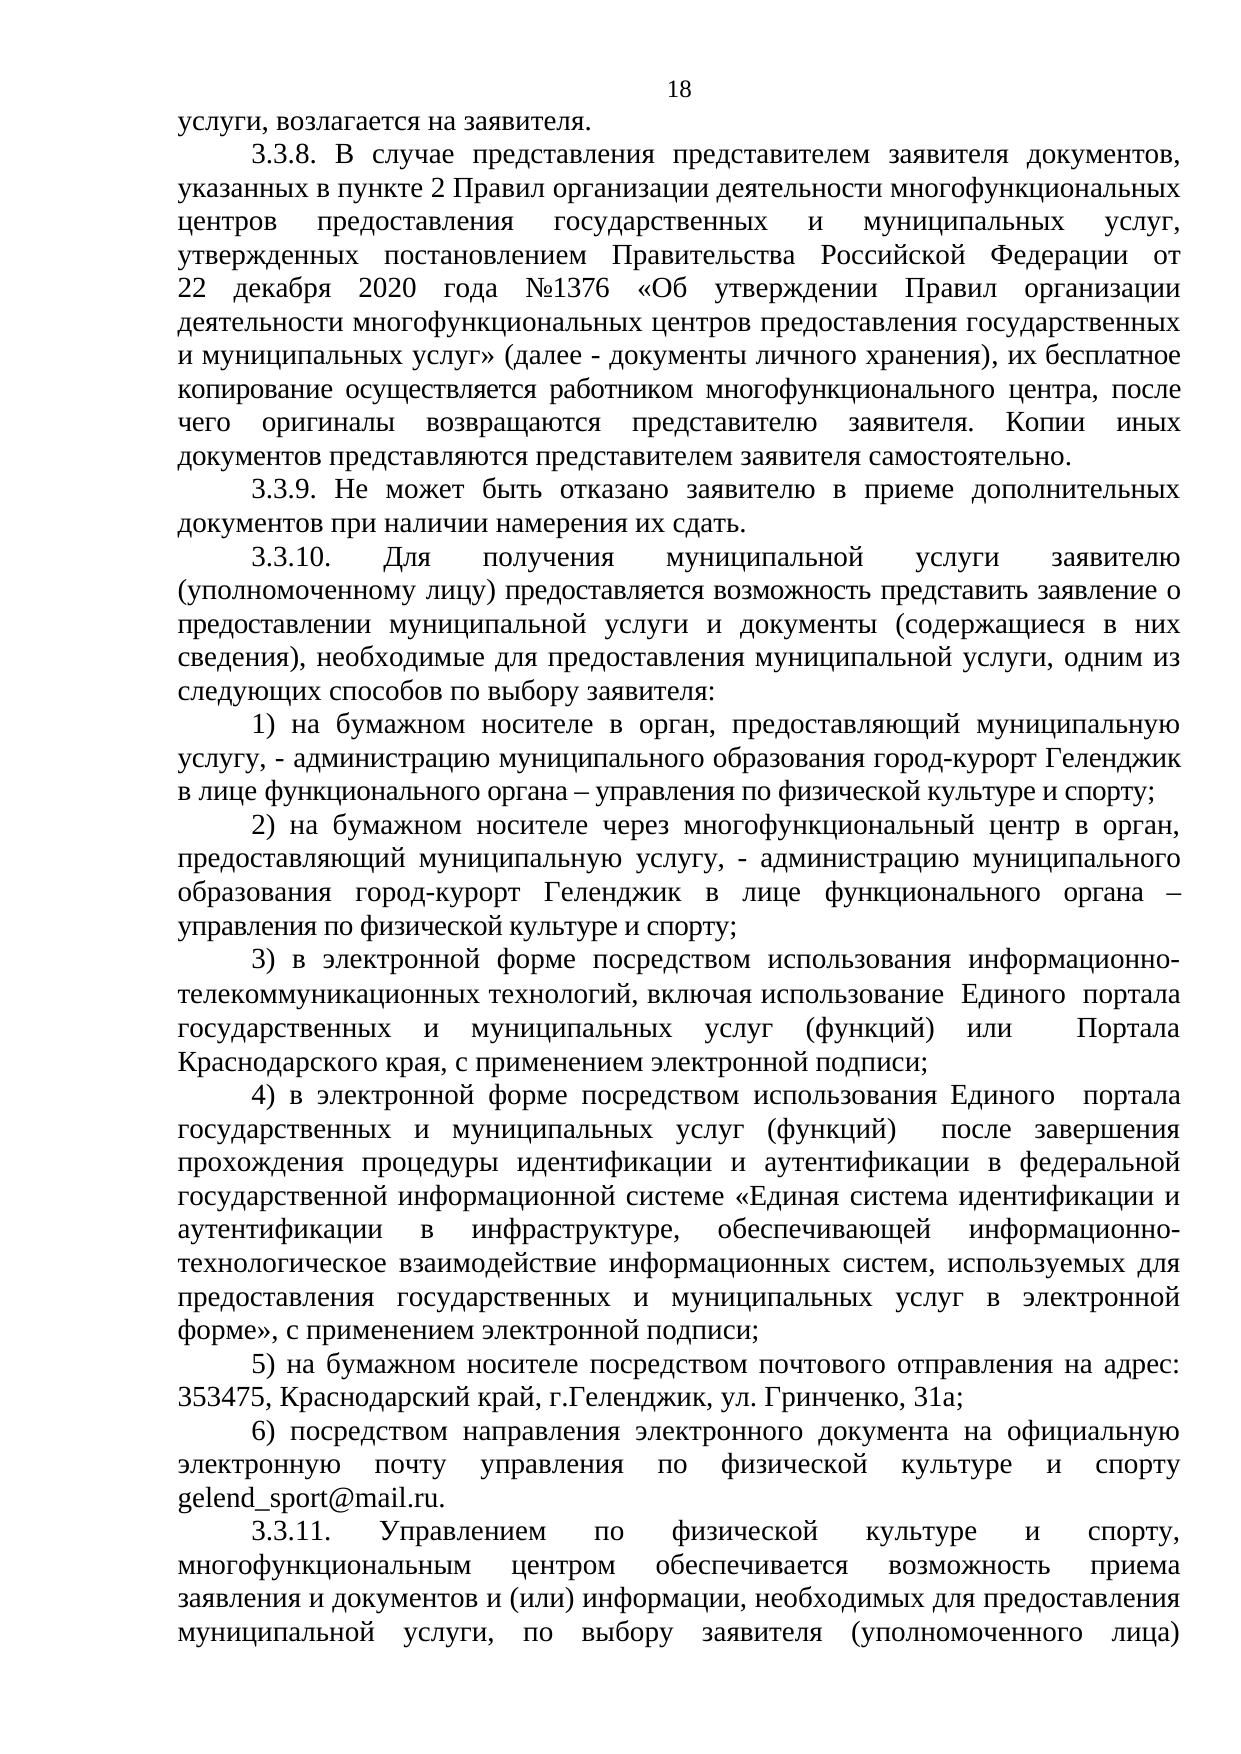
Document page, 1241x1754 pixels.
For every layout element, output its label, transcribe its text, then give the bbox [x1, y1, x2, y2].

text 6) посредством направления электронного документа на официальную электронную почту управления по физической культуре и спорту gelend_sport@mail.ru. [177, 1413, 1181, 1513]
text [177, 103, 1181, 136]
text 4) в электронной форме посредством использования Единого портала государственных и муниципальных услуг (функций) после завершения прохождения процедуры идентификации и аутентификации в федеральной государственной информационной системе «Единая система идентификации и аутентификации в инфраструктуре, обеспечивающей информационно-технологическое взаимодействие информационных систем, используемых для предоставления государственных и муниципальных услуг в электронной форме», с применением электронной подписи; [177, 1077, 1181, 1346]
text 5) на бумажном носителе посредством почтового отправления на адрес: 353475, Краснодарский край, г.Геленджик, ул. Гринченко, 31а; [177, 1346, 1181, 1413]
text 2) на бумажном носителе через многофункциональный центр в орган, предоставляющий муниципальную услугу, - администрацию муниципального образования город-курорт Геленджик в лице функционального органа – управления по физической культуре и спорту; [177, 807, 1181, 941]
text 3.3.10. Для получения муниципальной услуги заявителю (уполномоченному лицу) предоставляется возможность представить заявление о предоставлении муниципальной услуги и документы (содержащиеся в них сведения), необходимые для предоставления муниципальной услуги, одним из следующих способов по выбору заявителя: [177, 539, 1181, 706]
text 3.3.9. Не может быть отказано заявителю в приеме дополнительных документов при наличии намерения их сдать. [177, 472, 1181, 539]
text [177, 1513, 1181, 1648]
text 3.3.8. В случае представления представителем заявителя документов, указанных в пункте 2 Правил организации деятельности многофункциональных центров предоставления государственных и муниципальных услуг, утвержденных постановлением Правительства Российской Федерации от 22 декабря 2020 года №1376 «Об утверждении Правил организации деятельности многофункциональных центров предоставления государственных и муниципальных услуг» (далее - документы личного хранения), их бесплатное копирование осуществляется работником многофункционального центра, после чего оригиналы возвращаются представителю заявителя. Копии иных документов представляются представителем заявителя самостоятельно. [177, 136, 1181, 472]
text 3) в электронной форме посредством использования информационно-телекоммуникационных технологий, включая использование Единого портала государственных и муниципальных услуг (функций) или Портала Краснодарского края, с применением электронной подписи; [177, 941, 1181, 1077]
text 1) на бумажном носителе в орган, предоставляющий муниципальную услугу, - администрацию муниципального образования город-курорт Геленджик в лице функционального органа – управления по физической культуре и спорту; [177, 706, 1181, 807]
